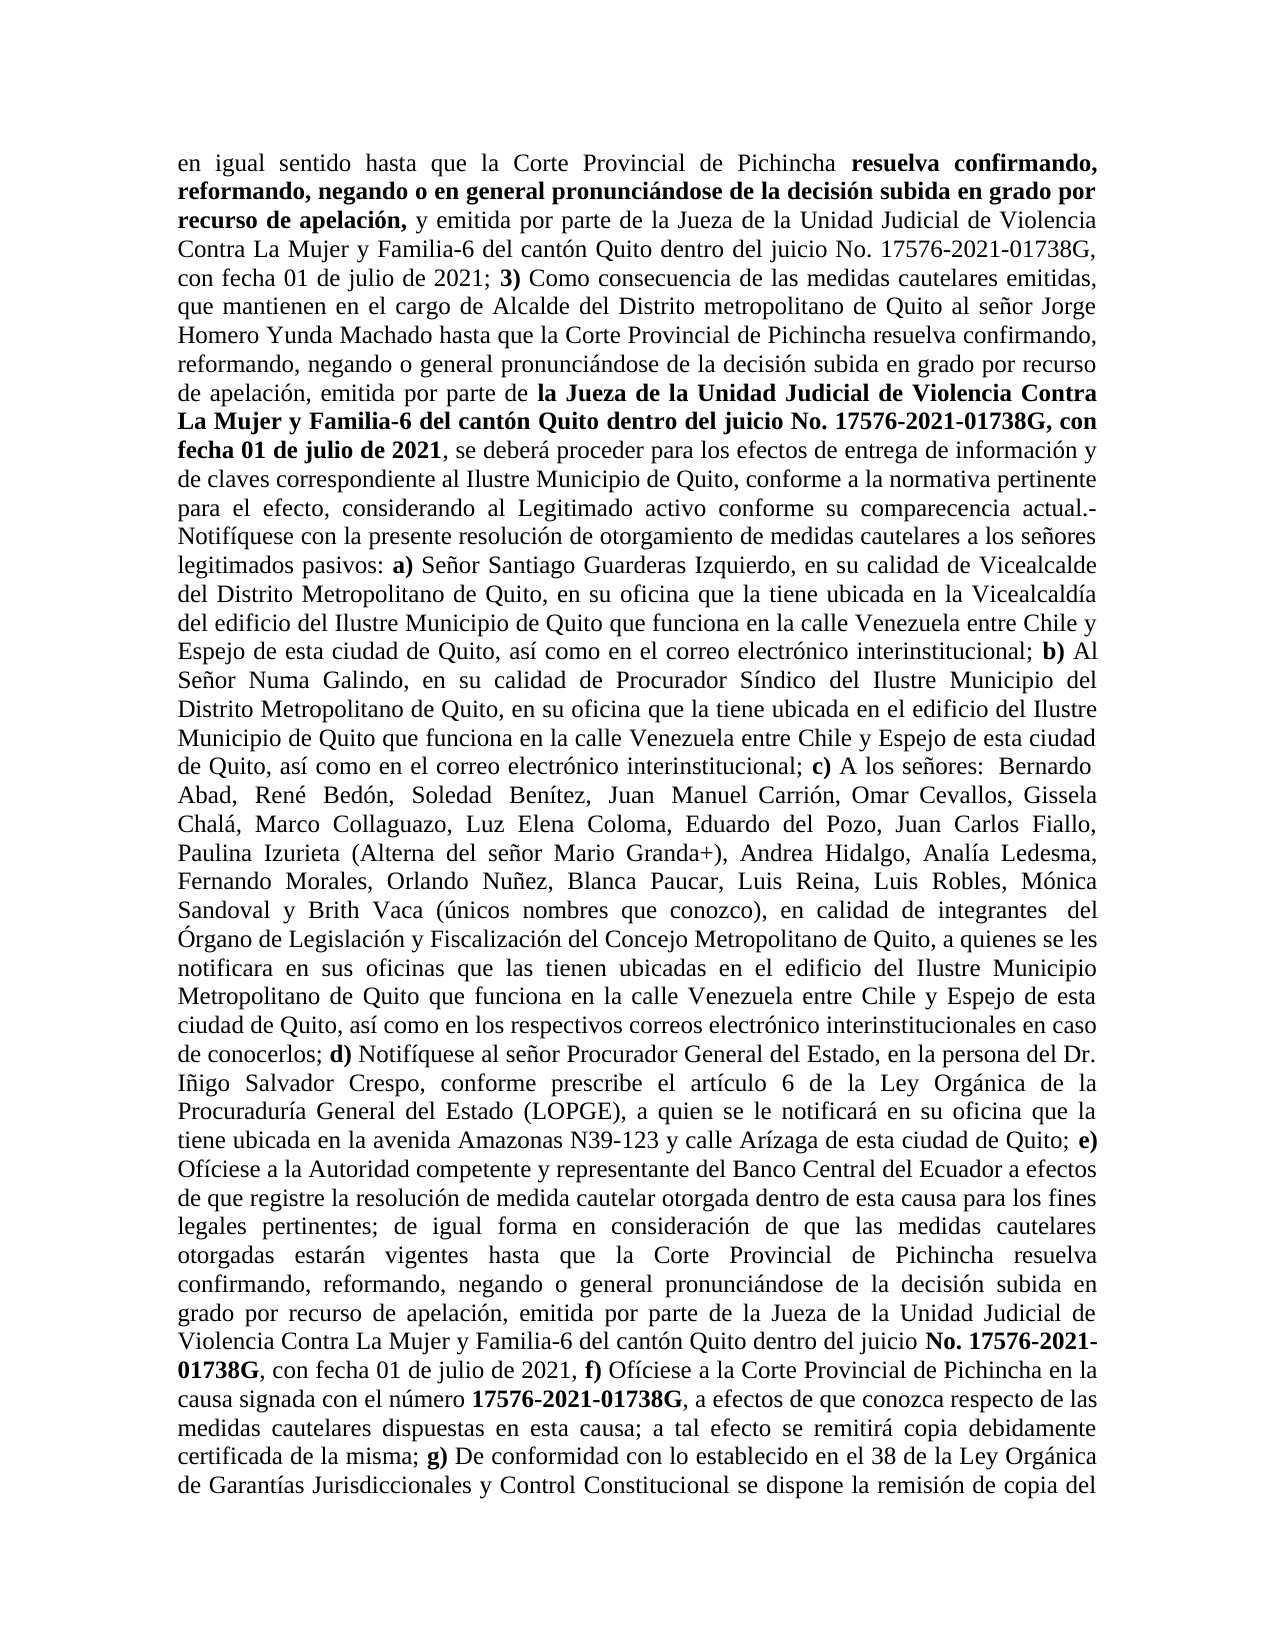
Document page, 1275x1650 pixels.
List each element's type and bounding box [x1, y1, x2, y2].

text [177, 148, 1098, 1499]
